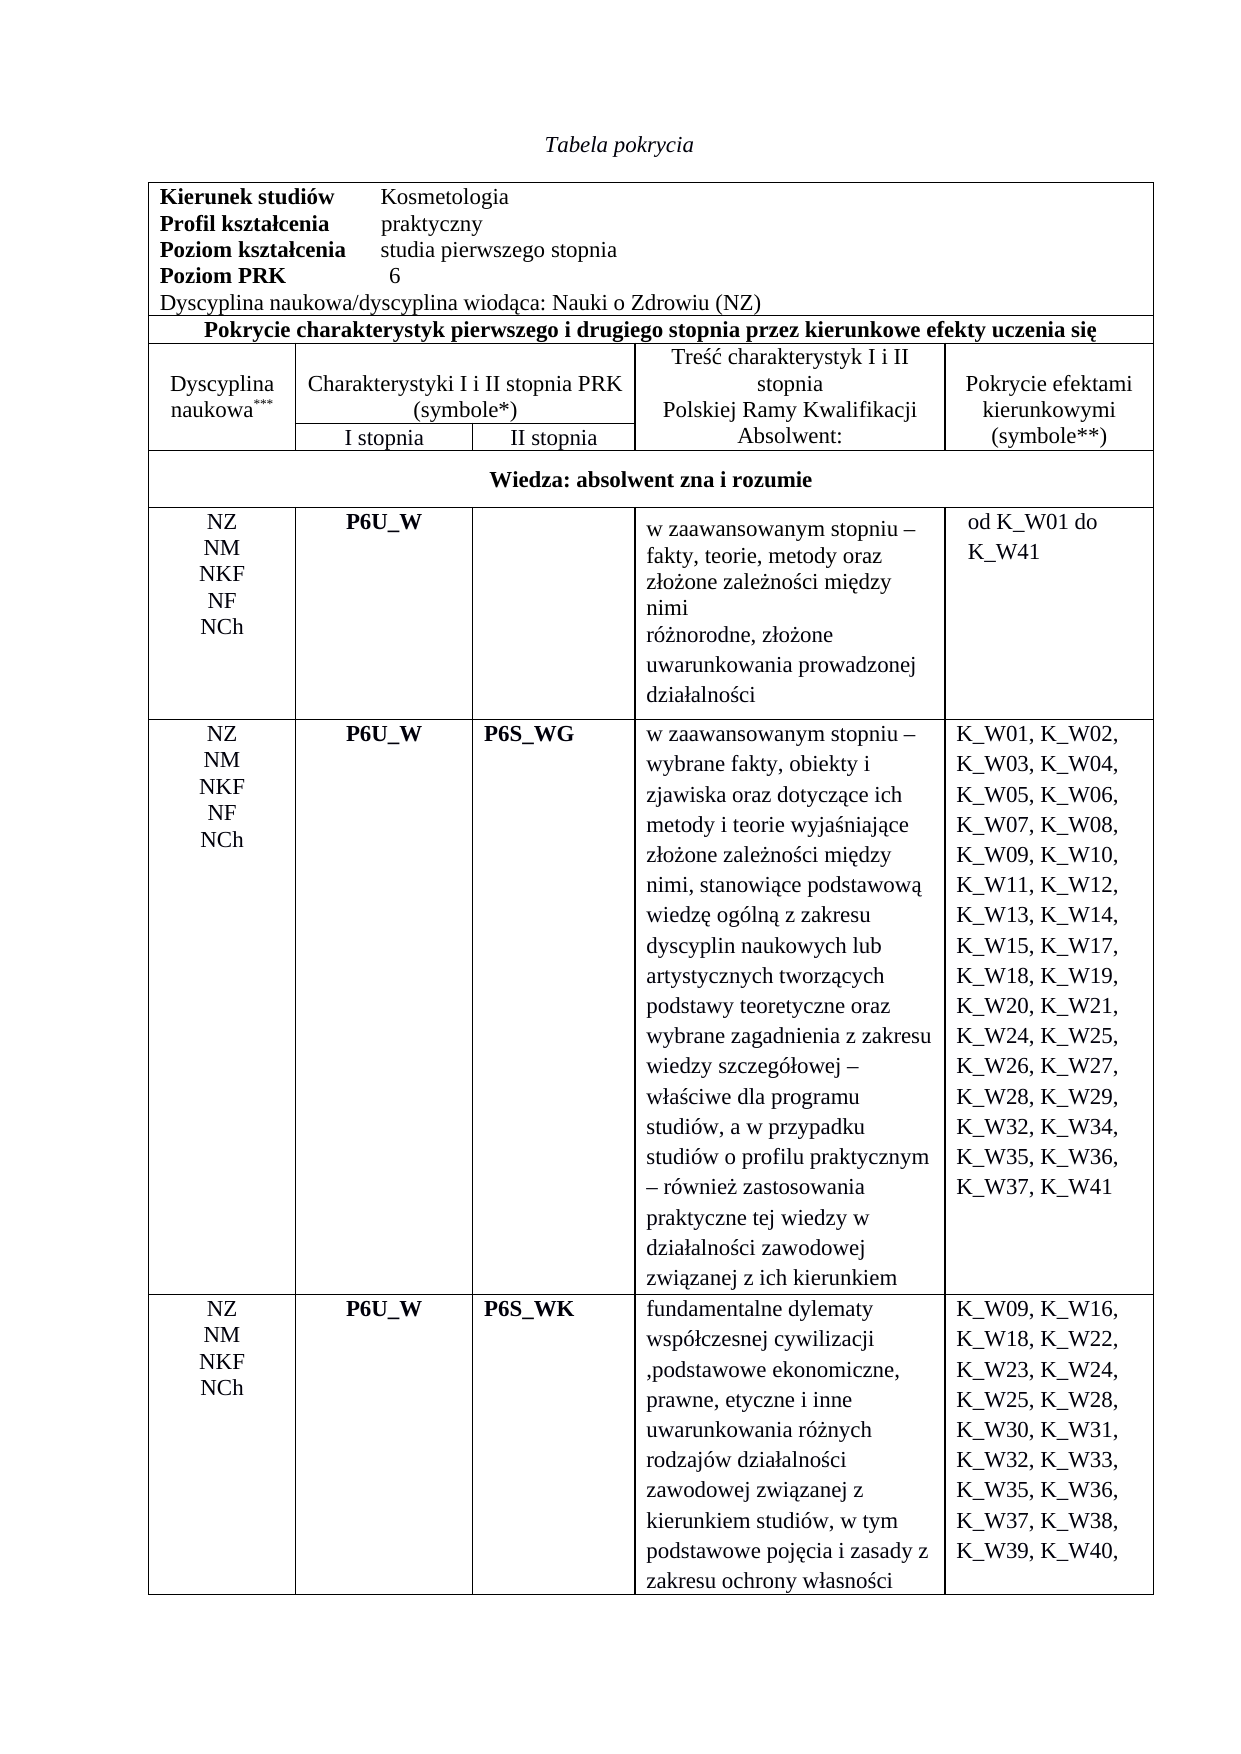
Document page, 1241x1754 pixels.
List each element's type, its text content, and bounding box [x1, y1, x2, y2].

table_cell P6S_WG [473, 720, 634, 1294]
table_cell I stopnia [296, 424, 472, 450]
table_cell Wiedza: absolwent zna i rozumie [149, 451, 1153, 507]
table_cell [946, 1295, 1153, 1593]
table_cell Pokrycie charakterystyk pierwszego i drugiego stopnia przez kierunkowe efekty uczenia się [149, 316, 1153, 342]
table_header Kierunek studiów Kosmetologia Profil kształcenia praktyczny Poziom kształcenia studia pierwszego stopnia Poziom PRK 6 Dyscyplina naukowa/dyscyplina wiodąca: Nauki o Zdrowiu (NZ) [149, 183, 1153, 315]
table_cell NZ NM NKF NCh [149, 1295, 295, 1593]
table_cell P6U_W [296, 1295, 472, 1593]
table_cell P6U_W [296, 720, 472, 1294]
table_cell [636, 1295, 944, 1593]
table_cell Treść charakterystyk I i II stopnia Polskiej Ramy Kwalifikacji Absolwent: [636, 344, 944, 450]
table_cell Charakterystyki I i II stopnia PRK (symbole*) [296, 344, 634, 422]
table_cell NZ NM NKF NF NCh [149, 508, 295, 719]
table_cell K_W01, K_W02, K_W03, K_W04, K_W05, K_W06, K_W07, K_W08, K_W09, K_W10, K_W11, K_W12, K_W13, K_W14, K_W15, K_W17, K_W18, K_W19, K_W20, K_W21, K_W24, K_W25, K_W26, K_W27, K_W28, K_W29, K_W32, K_W34, K_W35, K_W36, K_W37, K_W41 [946, 720, 1153, 1294]
table_cell od K_W01 do K_W41 [946, 508, 1153, 719]
table_cell P6U_W [296, 508, 472, 719]
table_cell [473, 508, 634, 719]
table_cell II stopnia [473, 424, 634, 450]
table_cell P6S_WK [473, 1295, 634, 1593]
table_cell Pokrycie efektami kierunkowymi (symbole**) [946, 344, 1153, 450]
table_cell w zaawansowanym stopniu – fakty, teorie, metody oraz złożone zależności między nimi różnorodne, złożone uwarunkowania prowadzonej działalności [636, 508, 944, 719]
table_cell Dyscyplina naukowa*** [149, 344, 295, 450]
table_cell NZ NM NKF NF NCh [149, 720, 295, 1294]
text Tabela pokrycia [148, 131, 1092, 157]
table_cell w zaawansowanym stopniu – wybrane fakty, obiekty i zjawiska oraz dotyczące ich metody i teorie wyjaśniające złożone zależności między nimi, stanowiące podstawową wiedzę ogólną z zakresu dyscyplin naukowych lub artystycznych tworzących podstawy teoretyczne oraz wybrane zagadnienia z zakresu wiedzy szczegółowej – właściwe dla programu studiów, a w przypadku studiów o profilu praktycznym – również zastosowania praktyczne tej wiedzy w działalności zawodowej związanej z ich kierunkiem [636, 720, 944, 1294]
